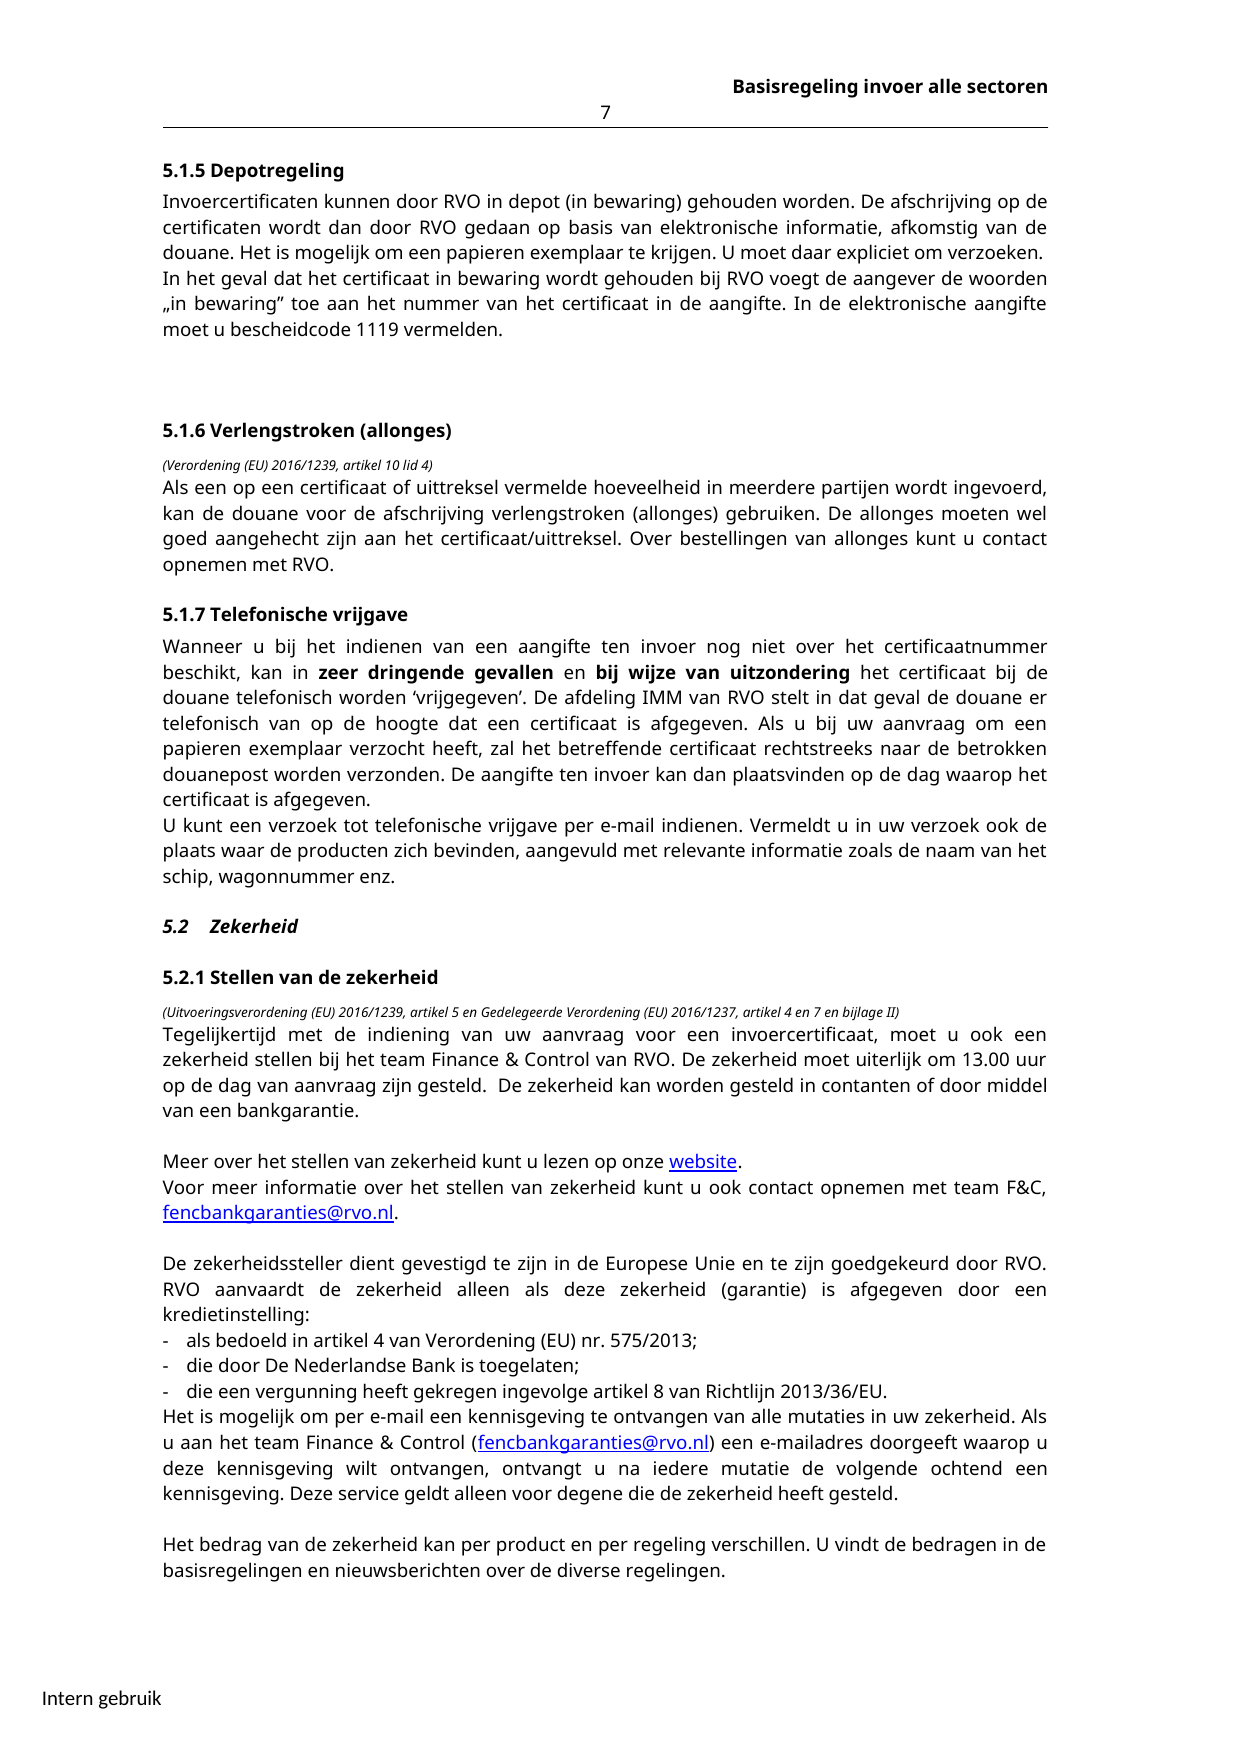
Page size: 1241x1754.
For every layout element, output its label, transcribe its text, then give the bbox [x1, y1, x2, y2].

text - die door De Nederlandse Bank is toegelaten; [162, 1353, 1048, 1378]
text Het is mogelijk om per e-mail een kennisgeving te ontvangen van alle mutaties in uw zekerheid. Als u aan het team Finance & Control (fencbankgaranties@rvo.nl) een e-mailadres doorgeeft waarop u deze kennisgeving wilt ontvangen, ontvangt u na iedere mutatie de volgende ochtend een kennisgeving. Deze service geldt alleen voor degene die de zekerheid heeft gesteld. [162, 1404, 1048, 1506]
text - die een vergunning heeft gekregen ingevolge artikel 8 van Richtlijn 2013/36/EU. [162, 1378, 1048, 1404]
subtitle 5.2.1 Stellen van de zekerheid [162, 964, 1048, 990]
text Als een op een certificaat of uittreksel vermelde hoeveelheid in meerdere partijen wordt ingevoerd, kan de douane voor de afschrijving verlengstroken (allonges) gebruiken. De allonges moeten wel goed aangehecht zijn aan het certificaat/uittreksel. Over bestellingen van allonges kunt u contact opnemen met RVO. [162, 474, 1048, 577]
text (Verordening (EU) 2016/1239, artikel 10 lid 4) [162, 449, 1048, 474]
text - als bedoeld in artikel 4 van Verordening (EU) nr. 575/2013; [162, 1327, 1048, 1353]
text Het bedrag van de zekerheid kan per product en per regeling verschillen. U vindt de bedragen in de basisregelingen en nieuwsberichten over de diverse regelingen. [162, 1531, 1048, 1582]
subtitle 5.1.6 Verlengstroken (allonges) [162, 418, 1048, 443]
text U kunt een verzoek tot telefonische vrijgave per e-mail indienen. Vermeldt u in uw verzoek ook de plaats waar de producten zich bevinden, aangevuld met relevante informatie zoals de naam van het schip, wagonnummer enz. [162, 812, 1048, 889]
text Meer over het stellen van zekerheid kunt u lezen op onze website. [162, 1148, 1048, 1174]
text Tegelijkertijd met de indiening van uw aanvraag voor een invoercertificaat, moet u ook een zekerheid stellen bij het team Finance & Control van RVO. De zekerheid moet uiterlijk om 13.00 uur op de dag van aanvraag zijn gesteld. De zekerheid kan worden gesteld in contanten of door middel van een bankgarantie. [162, 1021, 1048, 1123]
text (Uitvoeringsverordening (EU) 2016/1239, artikel 5 en Gedelegeerde Verordening (EU) 2016/1237, artikel 4 en 7 en bijlage II) [162, 996, 1048, 1021]
list Voor meer informatie over het stellen van zekerheid kunt u ook contact opnemen met team F&C, fencbankgaranties@rvo.nl. [162, 1174, 1048, 1225]
subtitle 5.1.7 Telefonische vrijgave [162, 602, 1048, 627]
text De zekerheidssteller dient gevestigd te zijn in de Europese Unie en te zijn goedgekeurd door RVO. RVO aanvaardt de zekerheid alleen als deze zekerheid (garantie) is afgegeven door een kredietinstelling: [162, 1251, 1048, 1327]
subtitle 5.2 Zekerheid [162, 914, 1048, 939]
subtitle 5.1.5 Depotregeling [162, 157, 1048, 182]
text Invoercertificaten kunnen door RVO in depot (in bewaring) gehouden worden. De afschrijving op de certificaten wordt dan door RVO gedaan op basis van elektronische informatie, afkomstig van de douane. Het is mogelijk om een papieren exemplaar te krijgen. U moet daar expliciet om verzoeken. [162, 189, 1048, 265]
text Wanneer u bij het indienen van een aangifte ten invoer nog niet over het certificaatnummer beschikt, kan in zeer dringende gevallen en bij wijze van uitzondering het certificaat bij de douane telefonisch worden ‘vrijgegeven’. De afdeling IMM van RVO stelt in dat geval de douane er telefonisch van op de hoogte dat een certificaat is afgegeven. Als u bij uw aanvraag om een papieren exemplaar verzocht heeft, zal het betreffende certificaat rechtstreeks naar de betrokken douanepost worden verzonden. De aangifte ten invoer kan dan plaatsvinden op de dag waarop het certificaat is afgegeven. [162, 633, 1048, 812]
text In het geval dat het certificaat in bewaring wordt gehouden bij RVO voegt de aangever de woorden „in bewaring” toe aan het nummer van het certificaat in de aangifte. In de elektronische aangifte moet u bescheidcode 1119 vermelden. [162, 265, 1048, 342]
